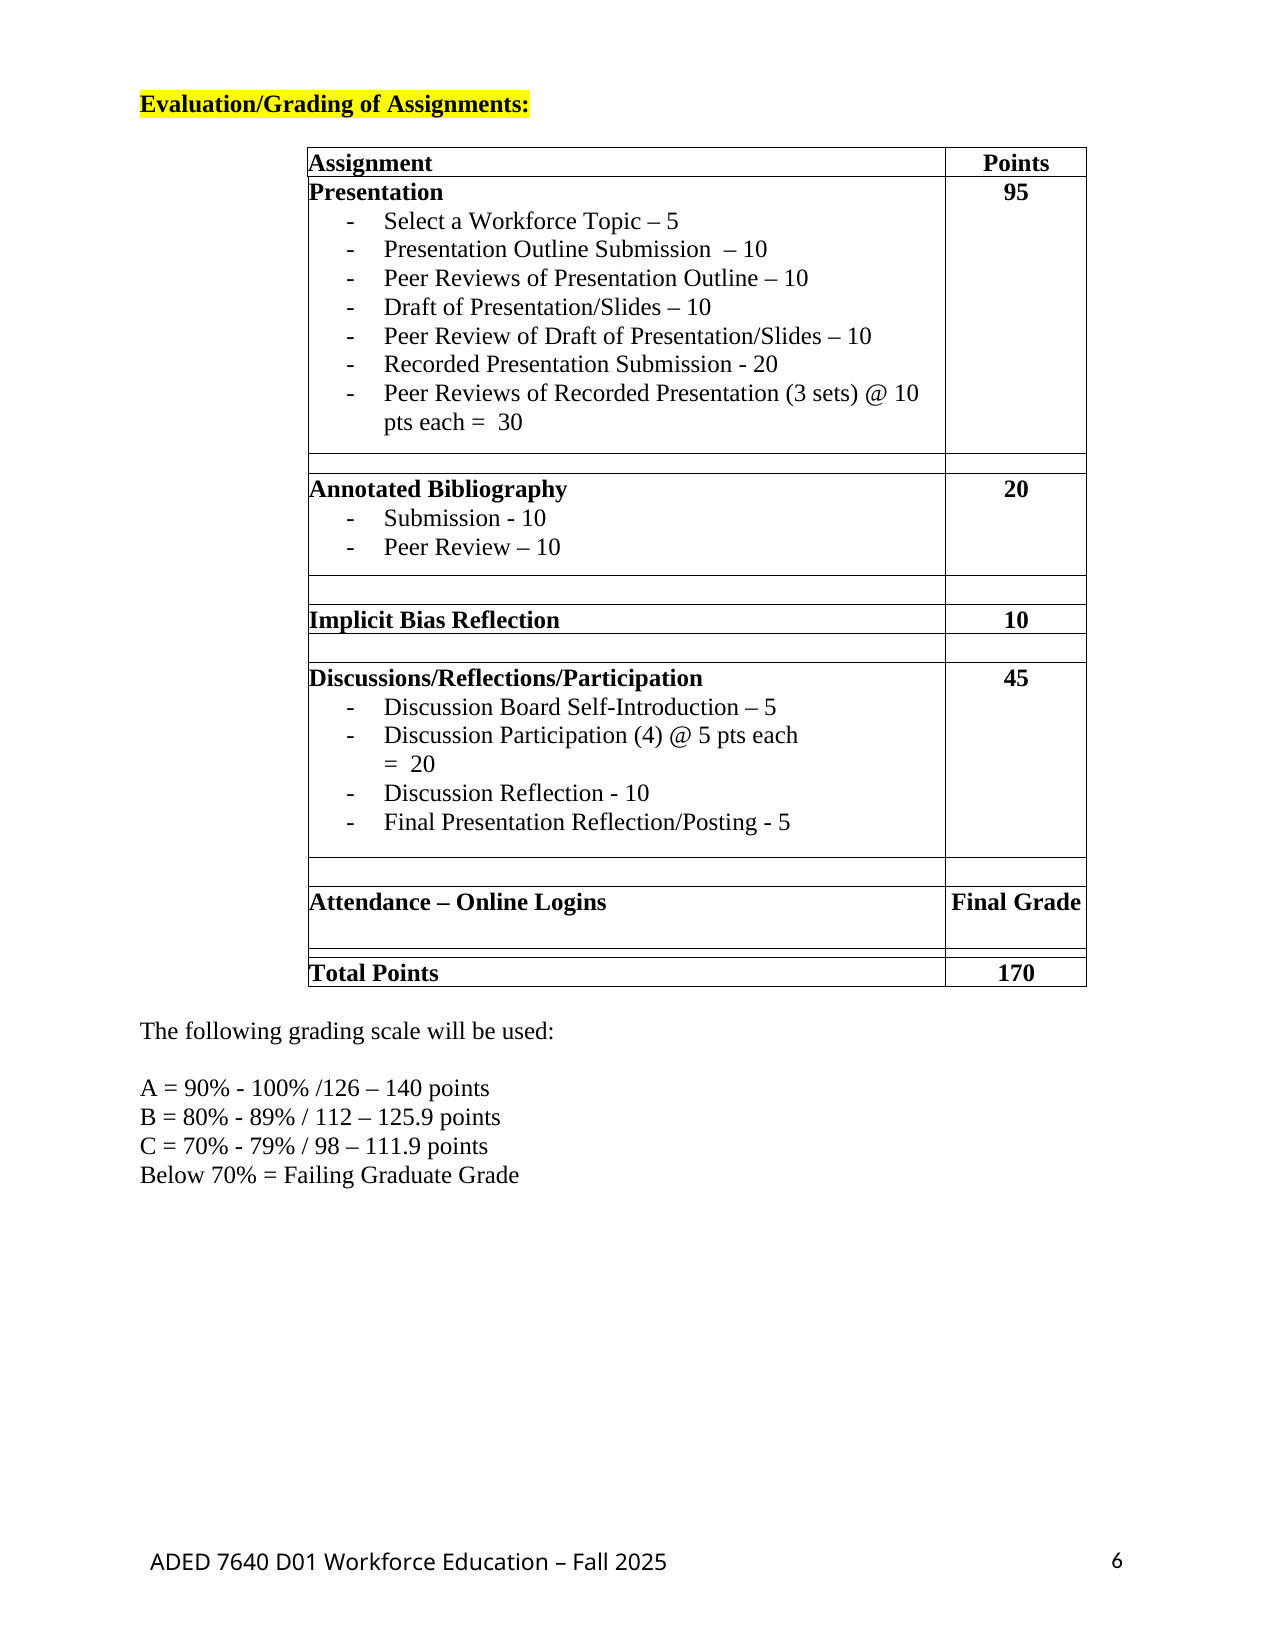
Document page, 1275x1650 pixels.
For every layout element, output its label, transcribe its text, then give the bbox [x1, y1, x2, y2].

table_cell [309, 576, 945, 604]
table_cell Final Grade [946, 887, 1086, 948]
table_cell [946, 576, 1086, 604]
table_cell Implicit Bias Reflection [309, 605, 945, 633]
table_cell 95 [946, 177, 1086, 453]
table_cell 10 [946, 605, 1086, 633]
table_cell [946, 949, 1086, 957]
text A = 90% - 100% /126 – 140 points [139, 1073, 1137, 1102]
table_cell Total Points [309, 958, 945, 986]
table_cell [946, 858, 1086, 886]
table_cell [946, 454, 1086, 473]
table_cell [309, 858, 945, 886]
table_header Points [946, 148, 1086, 176]
table_cell 170 [946, 958, 1086, 986]
table_cell [946, 634, 1086, 662]
table_cell Annotated Bibliography Submission - 10 Peer Review – 10 [309, 474, 945, 575]
table_cell [309, 634, 945, 662]
table_cell Presentation Select a Workforce Topic – 5 Presentation Outline Submission – 10 Peer Reviews of Presentation Outline – 10 Draft of Presentation/Slides – 10 Peer Review of Draft of Presentation/Slides – 10 Recorded Presentation Submission - 20 Peer Reviews of Recorded Presentation (3 sets) @ 10 pts each = 30 [309, 177, 945, 453]
table_cell Attendance – Online Logins [309, 887, 945, 948]
table_cell 20 [946, 474, 1086, 575]
text B = 80% - 89% / 112 – 125.9 points [139, 1102, 1137, 1131]
text The following grading scale will be used: [139, 1016, 1137, 1045]
table_header Assignment [308, 148, 945, 176]
table_cell 45 [946, 663, 1086, 857]
text C = 70% - 79% / 98 – 111.9 points [139, 1131, 1137, 1160]
text Evaluation/Grading of Assignments: [139, 89, 1137, 118]
table_cell [309, 454, 945, 473]
table_cell [309, 949, 945, 957]
text Below 70% = Failing Graduate Grade [139, 1160, 1137, 1188]
table_cell Discussions/Reflections/Participation Discussion Board Self-Introduction – 5 Discussion Participation (4) @ 5 pts each = 20 Discussion Reflection - 10 Final Presentation Reflection/Posting - 5 [309, 663, 945, 857]
